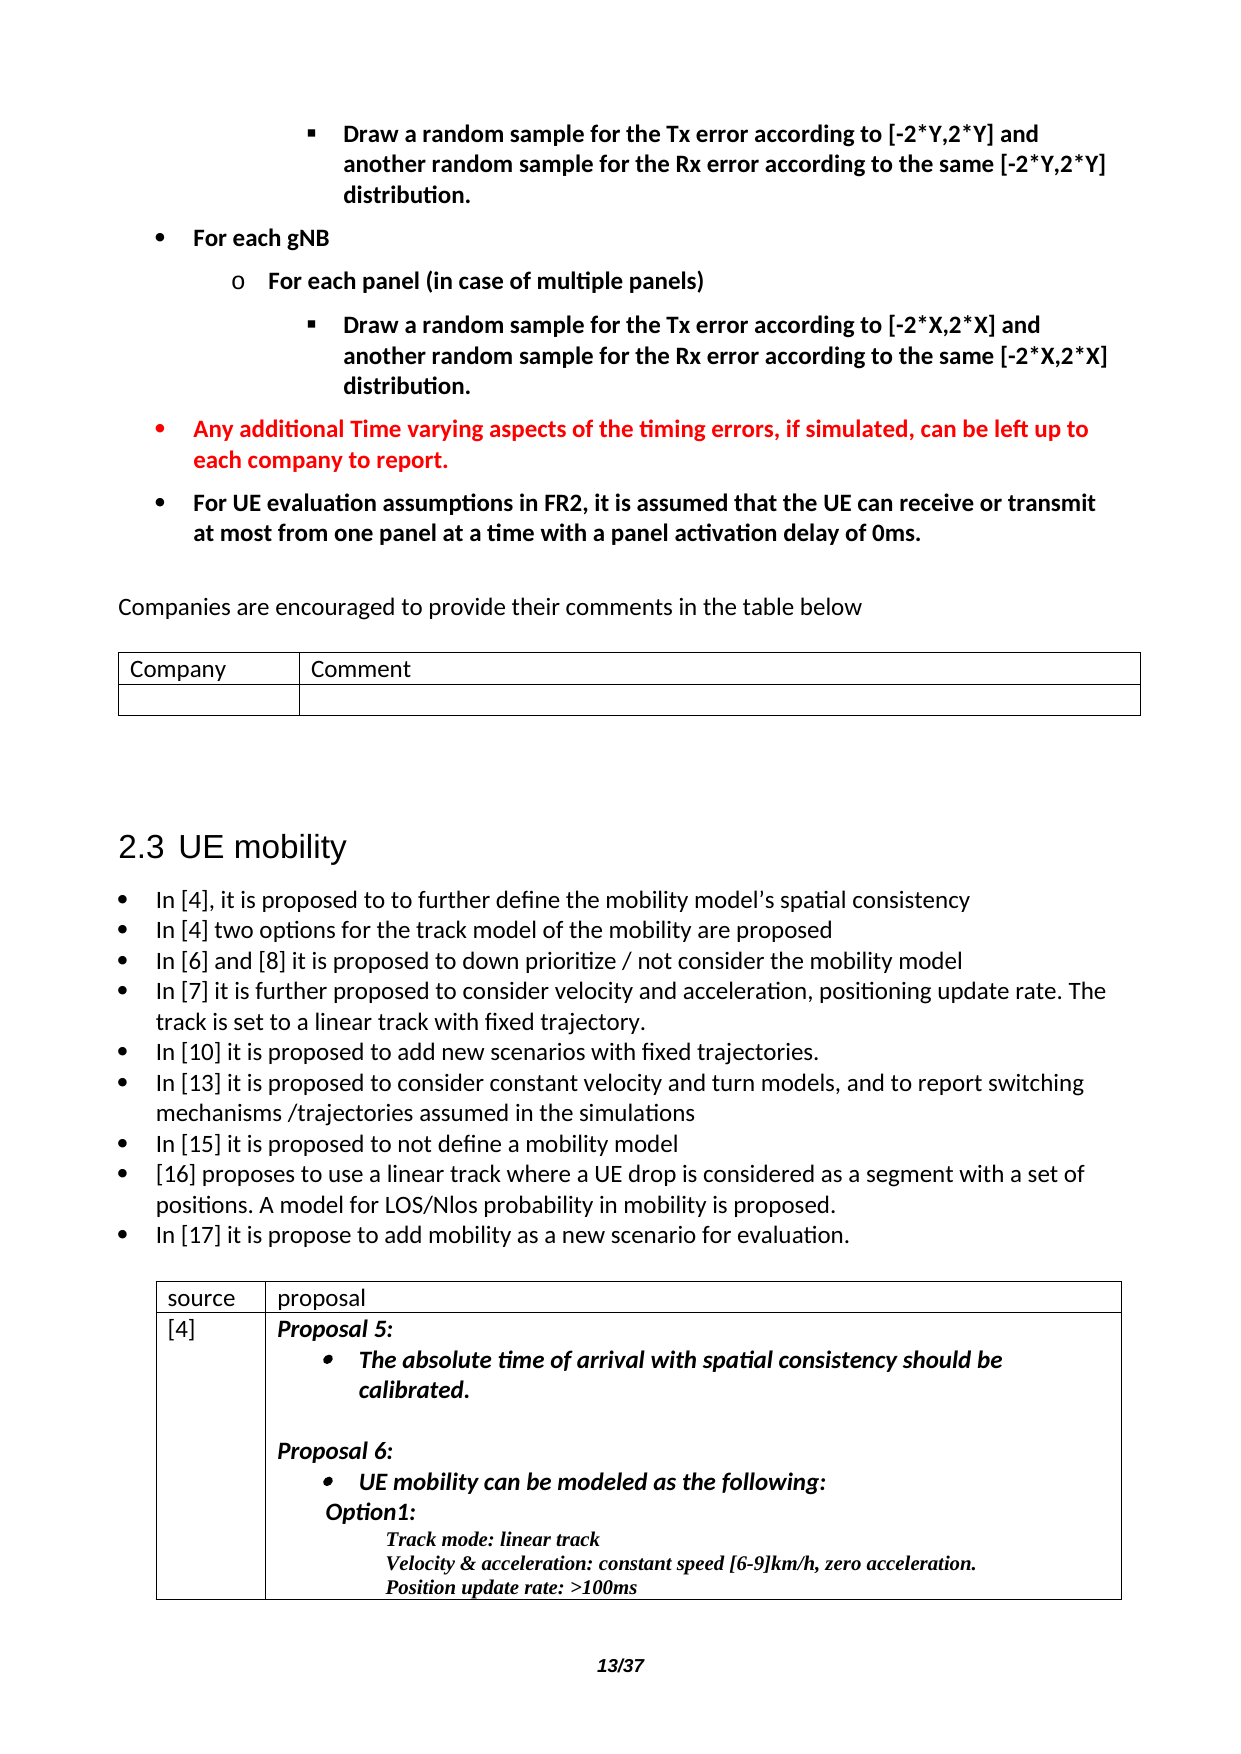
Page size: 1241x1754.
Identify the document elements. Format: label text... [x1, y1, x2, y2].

list In [6] and [8] it is proposed to down prioritize / not consider the mobility model [118, 945, 1122, 975]
table_cell [4] [157, 1313, 265, 1599]
list For each gNB [156, 222, 1122, 253]
list For each panel (in case of multiple panels) [231, 265, 1122, 297]
list In [15] it is proposed to not define a mobility model [118, 1128, 1122, 1158]
list Draw a random sample for the Tx error according to [-2*X,2*X] and another random sample for the Rx error according to the same [-2*X,2*X] distribution. [306, 309, 1122, 401]
table_header proposal [266, 1282, 1121, 1312]
table_header source [157, 1282, 265, 1312]
list For UE evaluation assumptions in FR2, it is assumed that the UE can receive or transmit at most from one panel at a time with a panel activation delay of 0ms. [156, 487, 1122, 548]
list In [4] two options for the track model of the mobility are proposed [118, 914, 1122, 945]
list In [10] it is proposed to add new scenarios with fixed trajectories. [118, 1036, 1122, 1067]
list In [17] it is propose to add mobility as a new scenario for evaluation. [118, 1219, 1122, 1250]
list In [13] it is proposed to consider constant velocity and turn models, and to report switching mechanisms /trajectories assumed in the simulations [118, 1067, 1122, 1128]
table_cell [119, 685, 299, 715]
subtitle UE mobility [118, 827, 1122, 865]
list In [4], it is proposed to to further define the mobility model’s spatial consistency [118, 884, 1122, 914]
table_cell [266, 1313, 1121, 1599]
list [16] proposes to use a linear track where a UE drop is considered as a segment with a set of positions. A model for LOS/Nlos probability in mobility is proposed. [118, 1158, 1122, 1219]
list In [7] it is further proposed to consider velocity and acceleration, positioning update rate. The track is set to a linear track with fixed trajectory. [118, 975, 1122, 1036]
table_header Company [119, 653, 299, 684]
table_cell [300, 685, 1140, 715]
text Companies are encouraged to provide their comments in the table below [118, 591, 1122, 622]
list Draw a random sample for the Tx error according to [-2*Y,2*Y] and another random sample for the Rx error according to the same [-2*Y,2*Y] distribution. [306, 118, 1122, 210]
list Any additional Time varying aspects of the timing errors, if simulated, can be left up to each company to report. [156, 413, 1122, 474]
table_header Comment [300, 653, 1140, 684]
